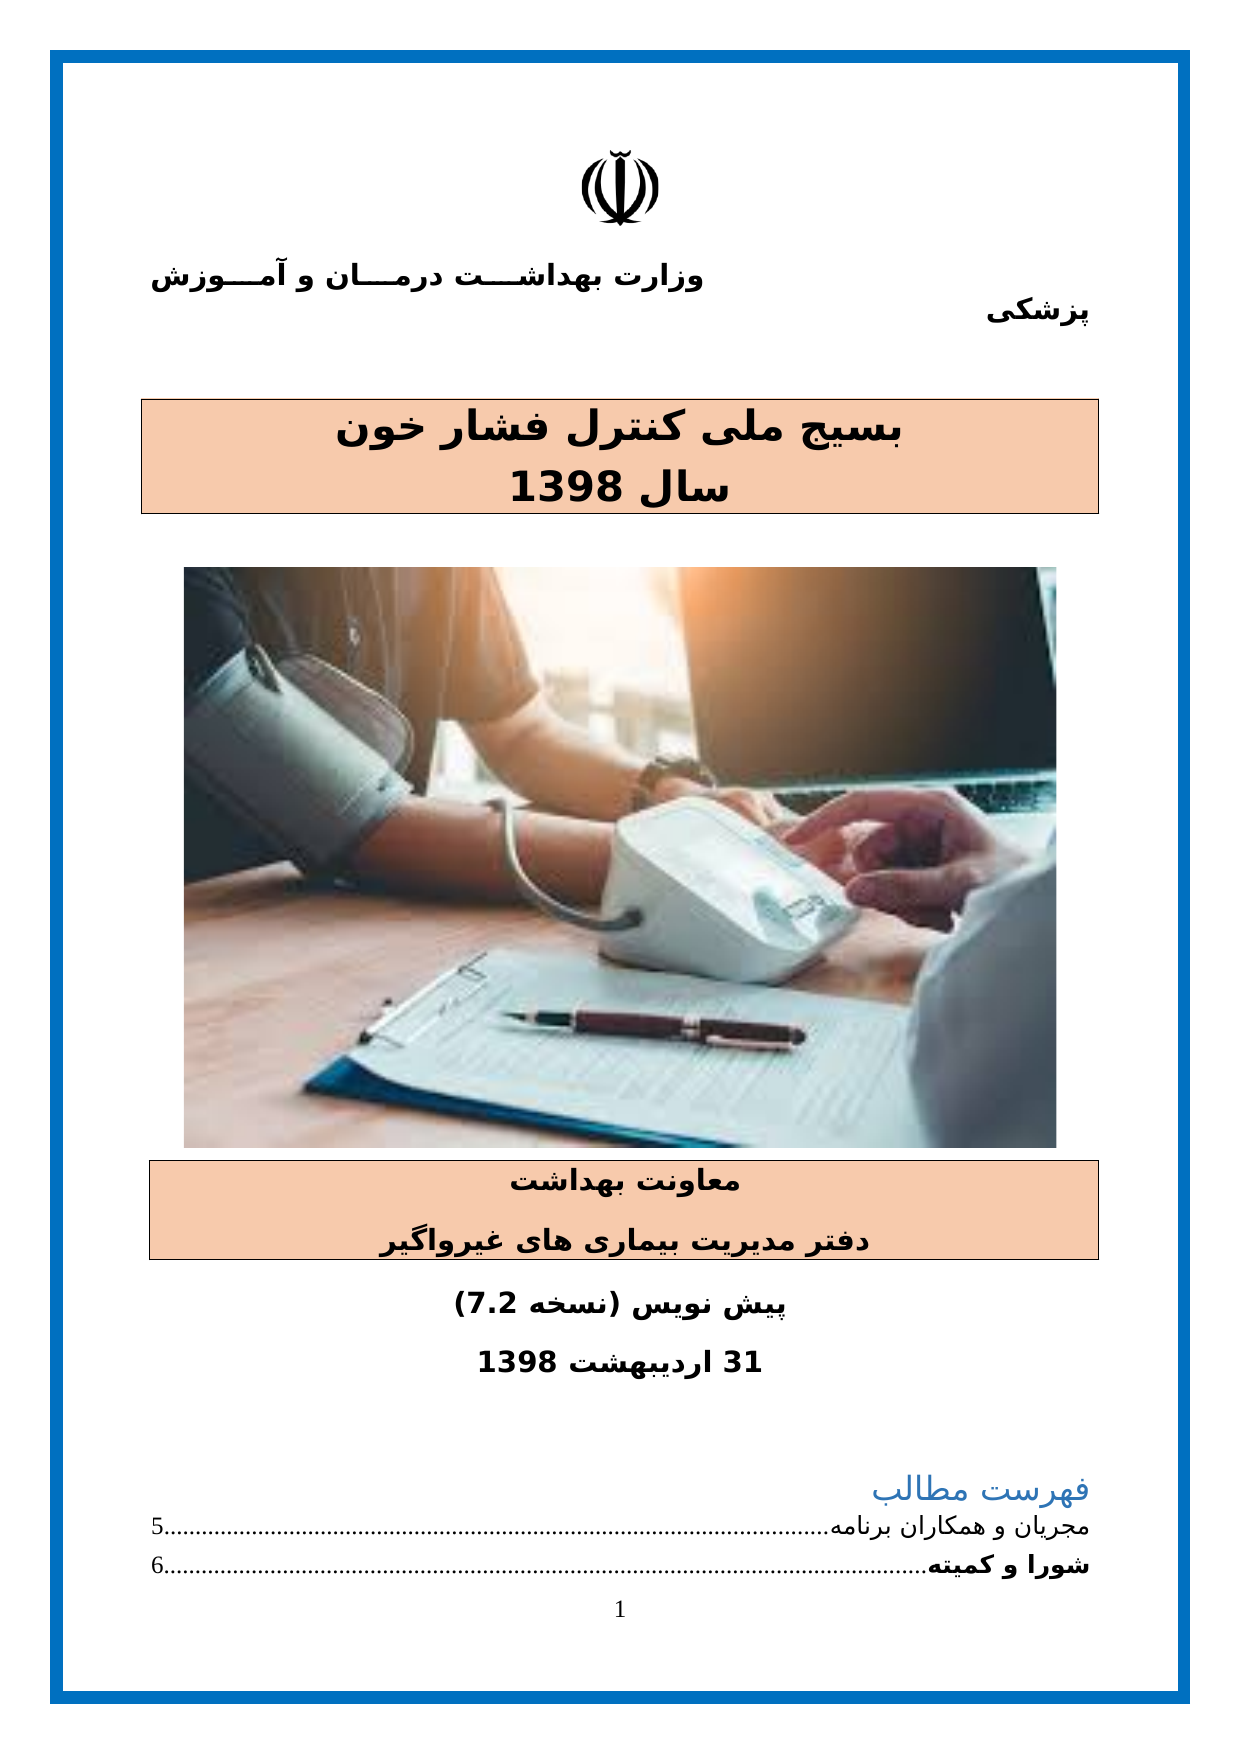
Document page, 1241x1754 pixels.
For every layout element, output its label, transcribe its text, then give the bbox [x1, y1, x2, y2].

text 31 اردیبهشت 1398 [150, 1346, 1090, 1380]
text معاونت بهداشت [150, 1161, 1098, 1197]
text بسیج ملی کنترل فشار خون [142, 400, 1098, 450]
picture [183, 567, 1057, 1148]
picture [581, 150, 659, 226]
text سال 1398 [142, 459, 1098, 513]
text پیش نویس (نسخه 7.2) [150, 1286, 1090, 1320]
text دفتر مدیریت بیماری های غیرواگیر [150, 1220, 1098, 1259]
text وزارت بهداشت درمان و آموزش پزشکی [150, 259, 1090, 327]
